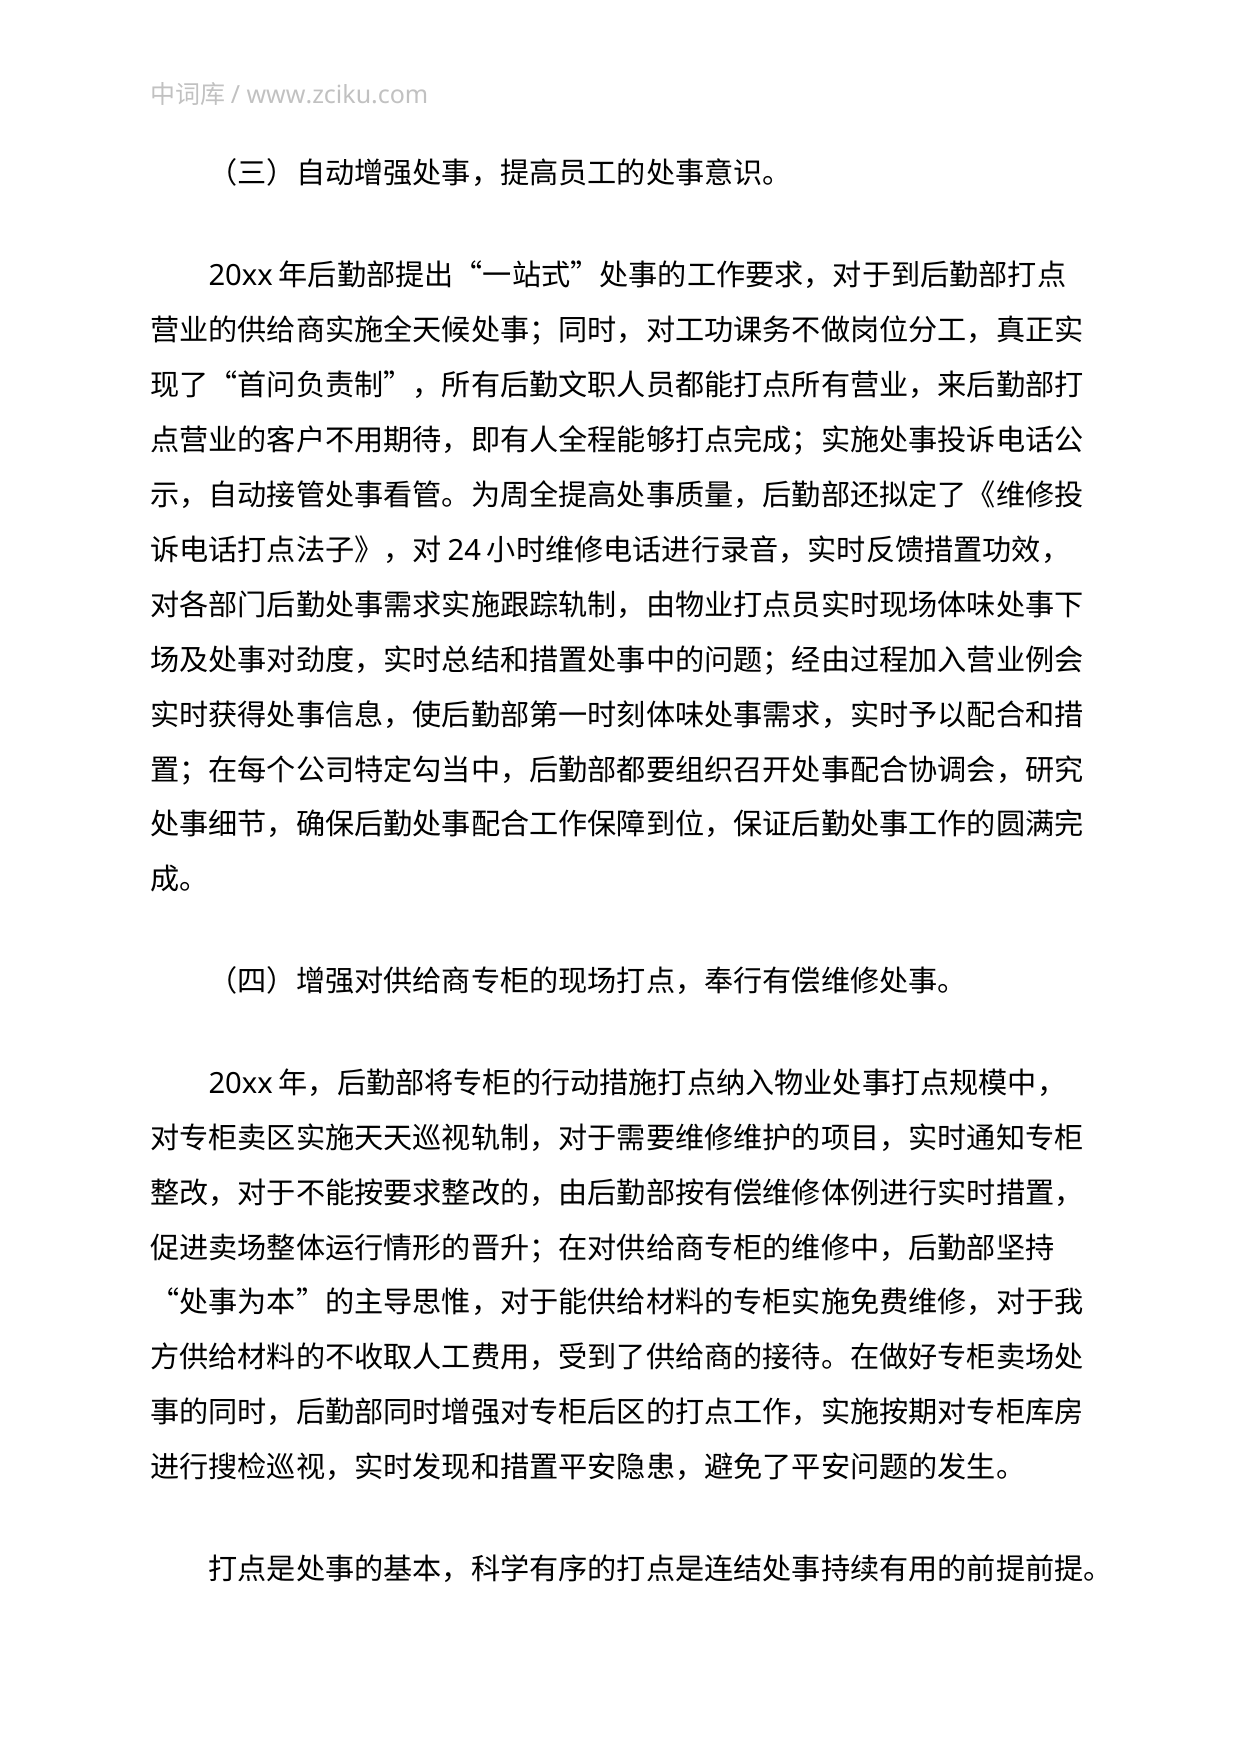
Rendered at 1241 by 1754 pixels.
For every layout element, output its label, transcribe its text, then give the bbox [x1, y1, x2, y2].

text 20xx年后勤部提出“一站式”处事的工作要求，对于到后勤部打点营业的供给商实施全天候处事；同时，对工功课务不做岗位分工，真正实现了“首问负责制”，所有后勤文职人员都能打点所有营业，来后勤部打点营业的客户不用期待，即有人全程能够打点完成；实施处事投诉电话公示，自动接管处事看管。为周全提高处事质量，后勤部还拟定了《维修投诉电话打点法子》，对24小时维修电话进行录音，实时反馈措置功效，对各部门后勤处事需求实施跟踪轨制，由物业打点员实时现场体味处事下场及处事对劲度，实时总结和措置处事中的问题；经由过程加入营业例会实时获得处事信息，使后勤部第一时刻体味处事需求，实时予以配合和措置；在每个公司特定勾当中，后勤部都要组织召开处事配合协调会，研究处事细节，确保后勤处事配合工作保障到位，保证后勤处事工作的圆满完成。 [150, 252, 1090, 898]
text （四）增强对供给商专柜的现场打点，奉行有偿维修处事。 [150, 958, 1090, 1000]
text （三）自动增强处事，提高员工的处事意识。 [150, 150, 1090, 192]
text 20xx年，后勤部将专柜的行动措施打点纳入物业处事打点规模中，对专柜卖区实施天天巡视轨制，对于需要维修维护的项目，实时通知专柜整改，对于不能按要求整改的，由后勤部按有偿维修体例进行实时措置，促进卖场整体运行情形的晋升；在对供给商专柜的维修中，后勤部坚持“处事为本”的主导思惟，对于能供给材料的专柜实施免费维修，对于我方供给材料的不收取人工费用，受到了供给商的接待。在做好专柜卖场处事的同时，后勤部同时增强对专柜后区的打点工作，实施按期对专柜库房进行搜检巡视，实时发现和措置平安隐患，避免了平安问题的发生。 [150, 1059, 1090, 1486]
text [150, 1546, 1090, 1588]
